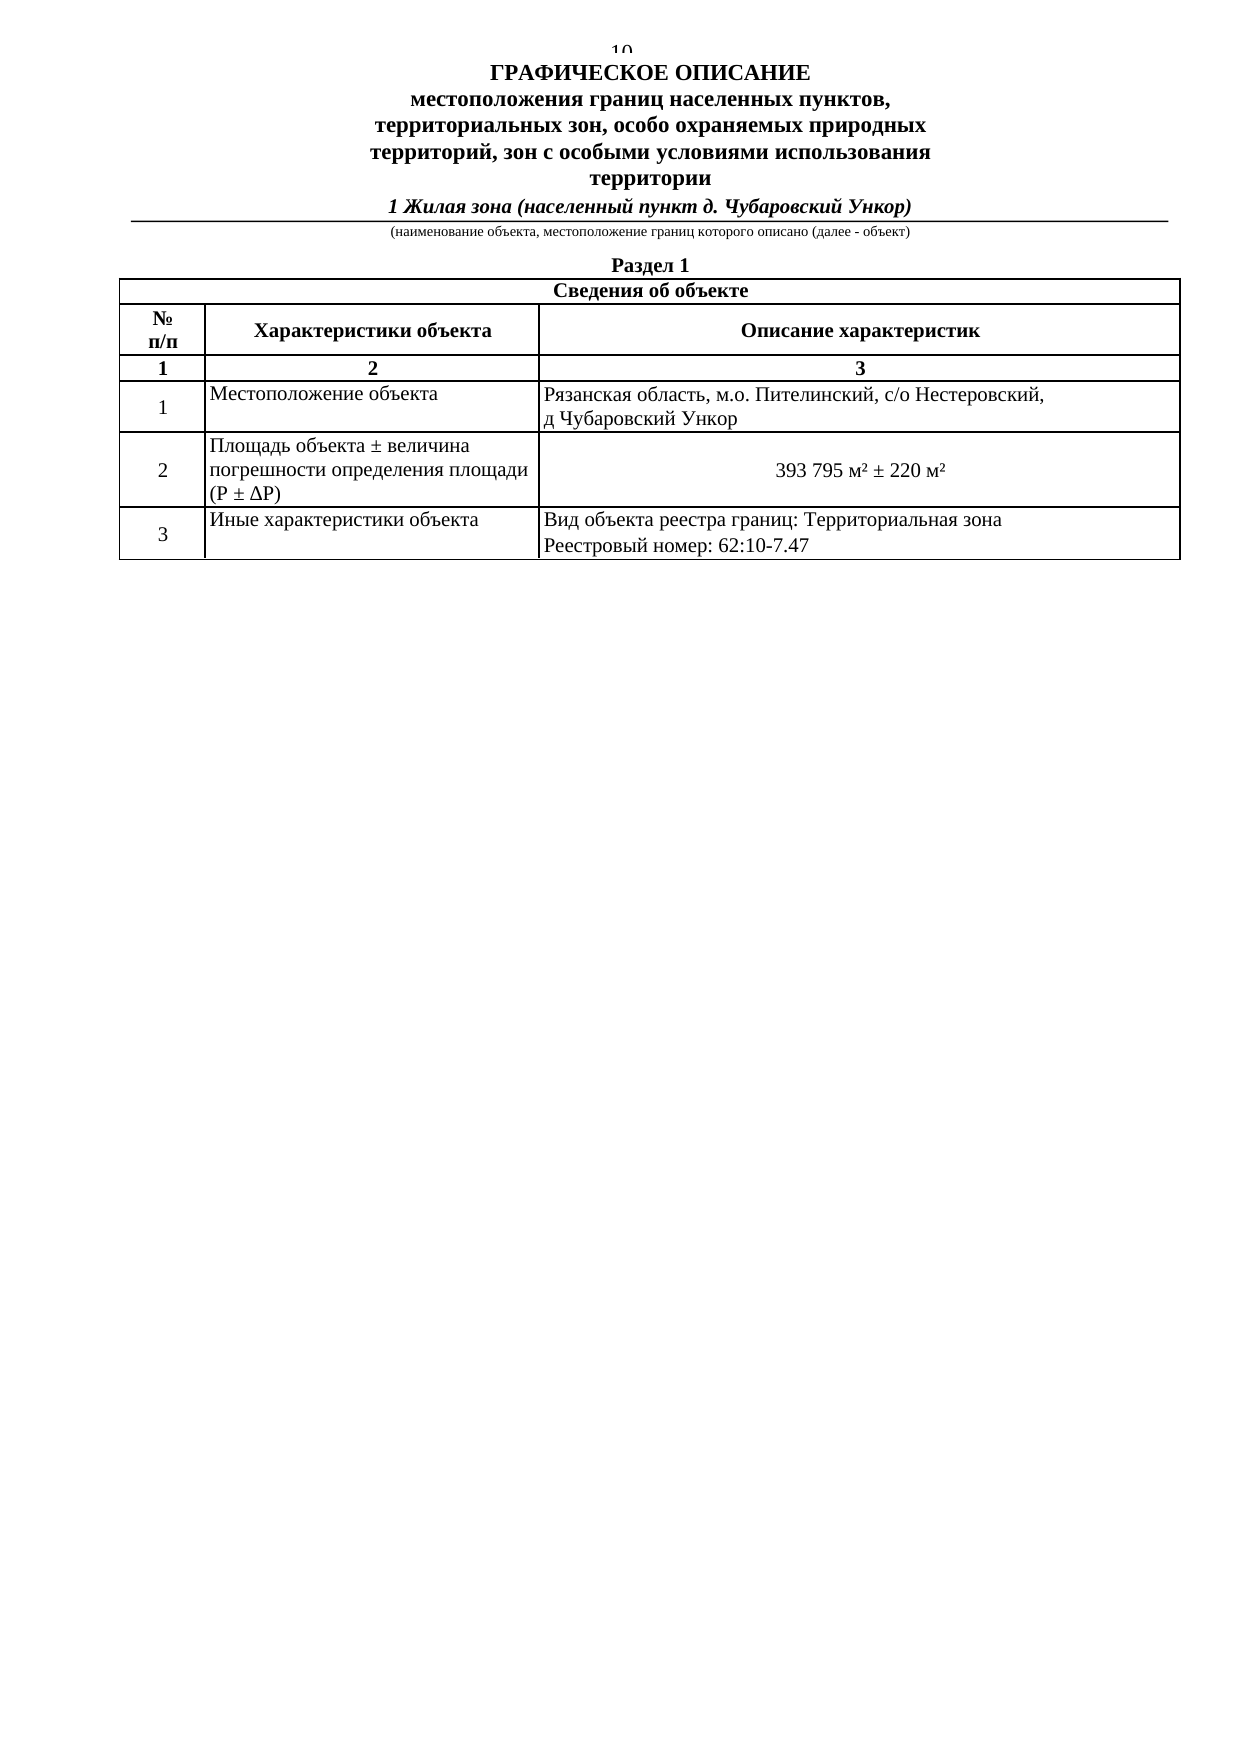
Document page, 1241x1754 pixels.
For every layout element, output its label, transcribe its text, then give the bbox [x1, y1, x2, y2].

text местоположения границ населенных пунктов, территориальных зон, особо охраняемых природных территорий, зон с особыми условиями использования территории [314, 85, 987, 190]
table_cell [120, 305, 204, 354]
text ГРАФИЧЕСКОЕ ОПИСАНИЕ [314, 59, 987, 85]
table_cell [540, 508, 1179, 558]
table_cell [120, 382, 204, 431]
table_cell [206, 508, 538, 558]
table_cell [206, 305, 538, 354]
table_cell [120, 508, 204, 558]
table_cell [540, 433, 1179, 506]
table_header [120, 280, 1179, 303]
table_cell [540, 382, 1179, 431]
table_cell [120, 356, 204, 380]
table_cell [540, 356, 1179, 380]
text (наименование объекта, местоположение границ которого описано (далее - объект) [314, 218, 987, 239]
text 1 Жилая зона (населенный пункт д. Чубаровский Ункор) [313, 194, 987, 218]
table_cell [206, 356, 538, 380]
text Раздел 1 [314, 253, 987, 277]
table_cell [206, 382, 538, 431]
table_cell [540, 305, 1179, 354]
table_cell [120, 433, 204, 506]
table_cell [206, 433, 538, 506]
